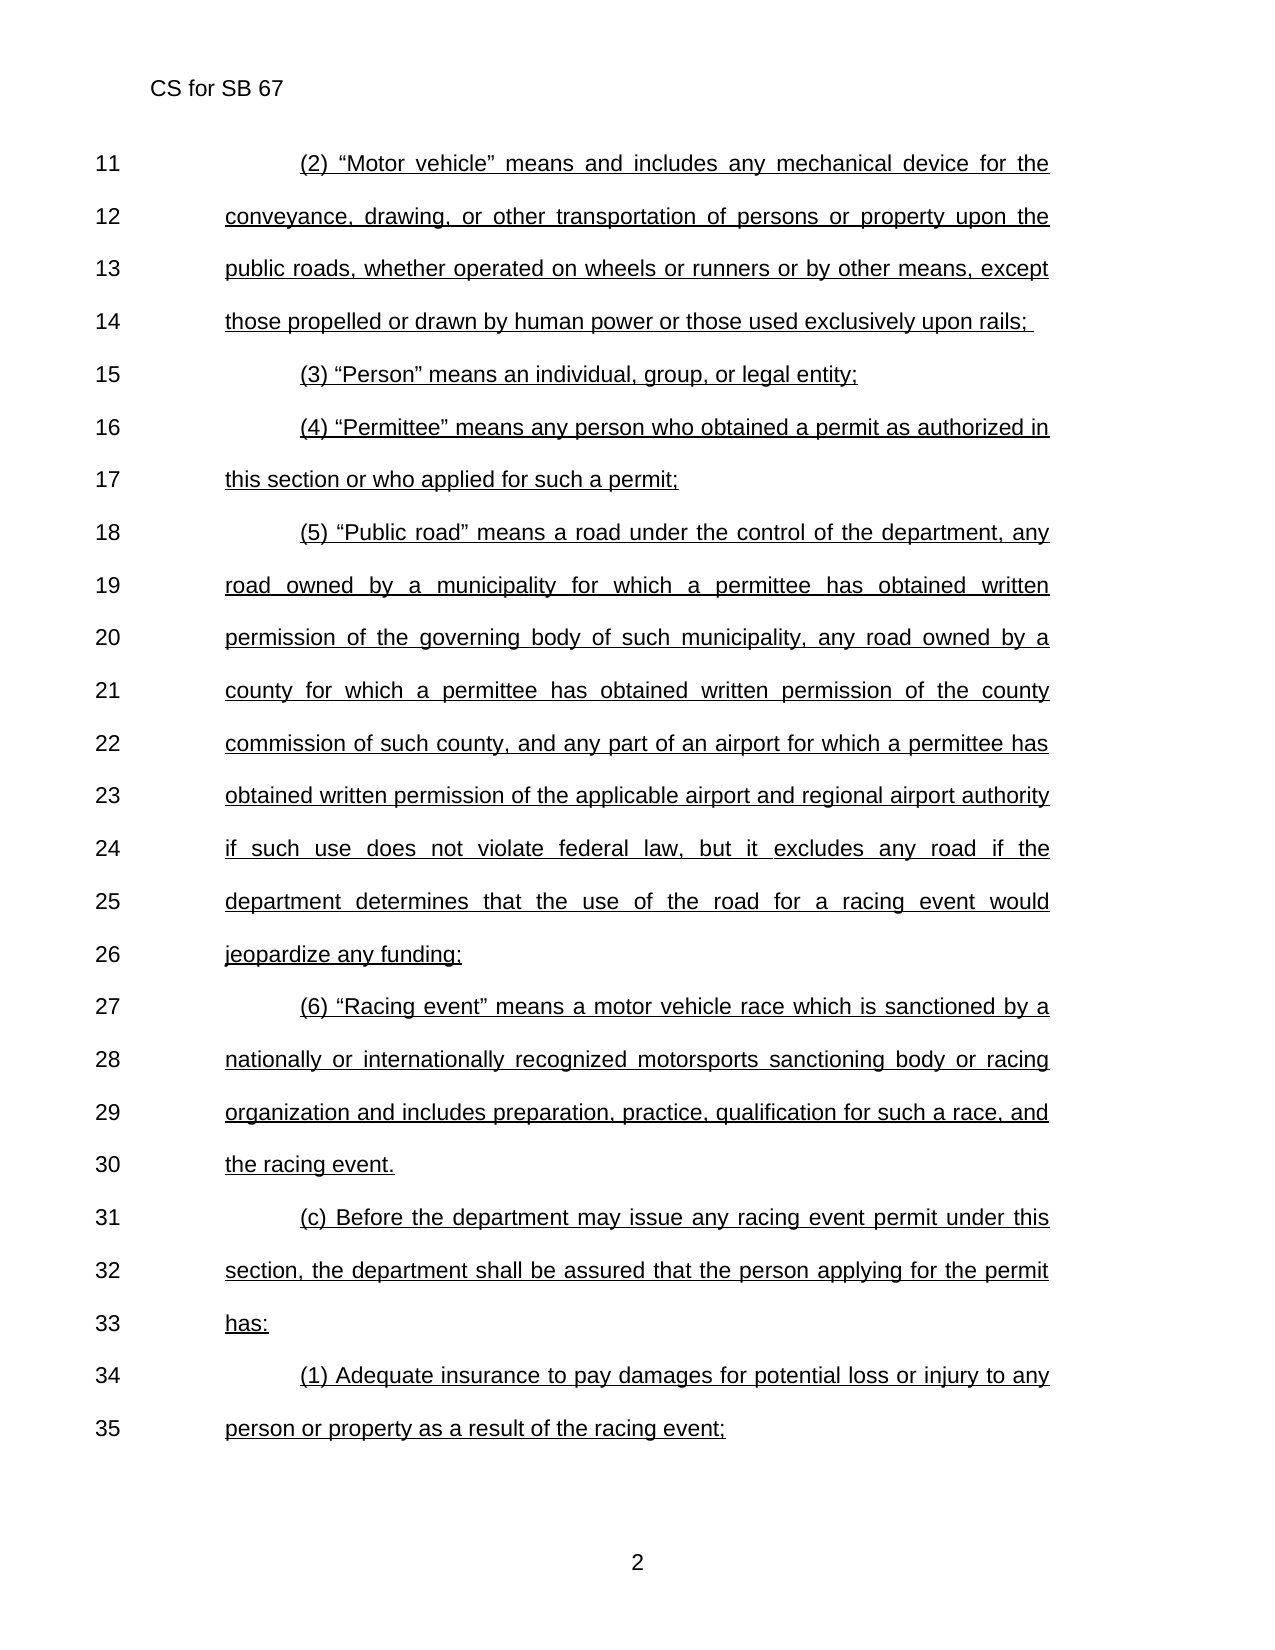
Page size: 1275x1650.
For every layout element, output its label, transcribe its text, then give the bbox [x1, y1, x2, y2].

text (3) “Person” means an individual, group, or legal entity; [225, 361, 1050, 387]
text (2) “Motor vehicle” means and includes any mechanical device for the conveyance, drawing, or other transportation of persons or property upon the public roads, whether operated on wheels or runners or by other means, except those propelled or drawn by human power or those used exclusively upon rails; [225, 227, 1050, 334]
text (5) “Public road” means a road under the control of the department, any road owned by a municipality for which a permittee has obtained written permission of the governing body of such municipality, any road owned by a county for which a permittee has obtained written permission of the county commission of such county, and any part of an airport for which a permittee has obtained written permission of the applicable airport and regional airport authority if such use does not violate federal law, but it excludes any road if the department determines that the use of the road for a racing event would jeopardize any funding; [225, 701, 1050, 805]
text (2) “Motor vehicle” means and includes any mechanical device for the conveyance, drawing, or other transportation of persons or property upon the public roads, whether operated on wheels or runners or by other means, except those propelled or drawn by human power or those used exclusively upon rails; [225, 150, 1050, 225]
text (5) “Public road” means a road under the control of the department, any road owned by a municipality for which a permittee has obtained written permission of the governing body of such municipality, any road owned by a county for which a permittee has obtained written permission of the county commission of such county, and any part of an airport for which a permittee has obtained written permission of the applicable airport and regional airport authority if such use does not violate federal law, but it excludes any road if the department determines that the use of the road for a racing event would jeopardize any funding; [225, 596, 1050, 647]
text (6) “Racing event” means a motor vehicle race which is sanctioned by a nationally or internationally recognized motorsports sanctioning body or racing organization and includes preparation, practice, qualification for such a race, and the racing event. [225, 1070, 1050, 1178]
text (5) “Public road” means a road under the control of the department, any road owned by a municipality for which a permittee has obtained written permission of the governing body of such municipality, any road owned by a county for which a permittee has obtained written permission of the county commission of such county, and any part of an airport for which a permittee has obtained written permission of the applicable airport and regional airport authority if such use does not violate federal law, but it excludes any road if the department determines that the use of the road for a racing event would jeopardize any funding; [225, 519, 1050, 594]
text (5) “Public road” means a road under the control of the department, any road owned by a municipality for which a permittee has obtained written permission of the governing body of such municipality, any road owned by a county for which a permittee has obtained written permission of the county commission of such county, and any part of an airport for which a permittee has obtained written permission of the applicable airport and regional airport authority if such use does not violate federal law, but it excludes any road if the department determines that the use of the road for a racing event would jeopardize any funding; [225, 859, 1050, 911]
text (4) “Permittee” means any person who obtained a permit as authorized in this section or who applied for such a permit; [225, 413, 1050, 493]
text (5) “Public road” means a road under the control of the department, any road owned by a municipality for which a permittee has obtained written permission of the governing body of such municipality, any road owned by a county for which a permittee has obtained written permission of the county commission of such county, and any part of an airport for which a permittee has obtained written permission of the applicable airport and regional airport authority if such use does not violate federal law, but it excludes any road if the department determines that the use of the road for a racing event would jeopardize any funding; [225, 806, 1050, 858]
text (5) “Public road” means a road under the control of the department, any road owned by a municipality for which a permittee has obtained written permission of the governing body of such municipality, any road owned by a county for which a permittee has obtained written permission of the county commission of such county, and any part of an airport for which a permittee has obtained written permission of the applicable airport and regional airport authority if such use does not violate federal law, but it excludes any road if the department determines that the use of the road for a racing event would jeopardize any funding; [225, 912, 1050, 967]
text (c) Before the department may issue any racing event permit under this section, the department shall be assured that the person applying for the permit has: [225, 1204, 1050, 1336]
text (5) “Public road” means a road under the control of the department, any road owned by a municipality for which a permittee has obtained written permission of the governing body of such municipality, any road owned by a county for which a permittee has obtained written permission of the county commission of such county, and any part of an airport for which a permittee has obtained written permission of the applicable airport and regional airport authority if such use does not violate federal law, but it excludes any road if the department determines that the use of the road for a racing event would jeopardize any funding; [225, 648, 1050, 700]
text (6) “Racing event” means a motor vehicle race which is sanctioned by a nationally or internationally recognized motorsports sanctioning body or racing organization and includes preparation, practice, qualification for such a race, and the racing event. [225, 993, 1050, 1069]
text (1) Adequate insurance to pay damages for potential loss or injury to any person or property as a result of the racing event; [225, 1362, 1050, 1441]
